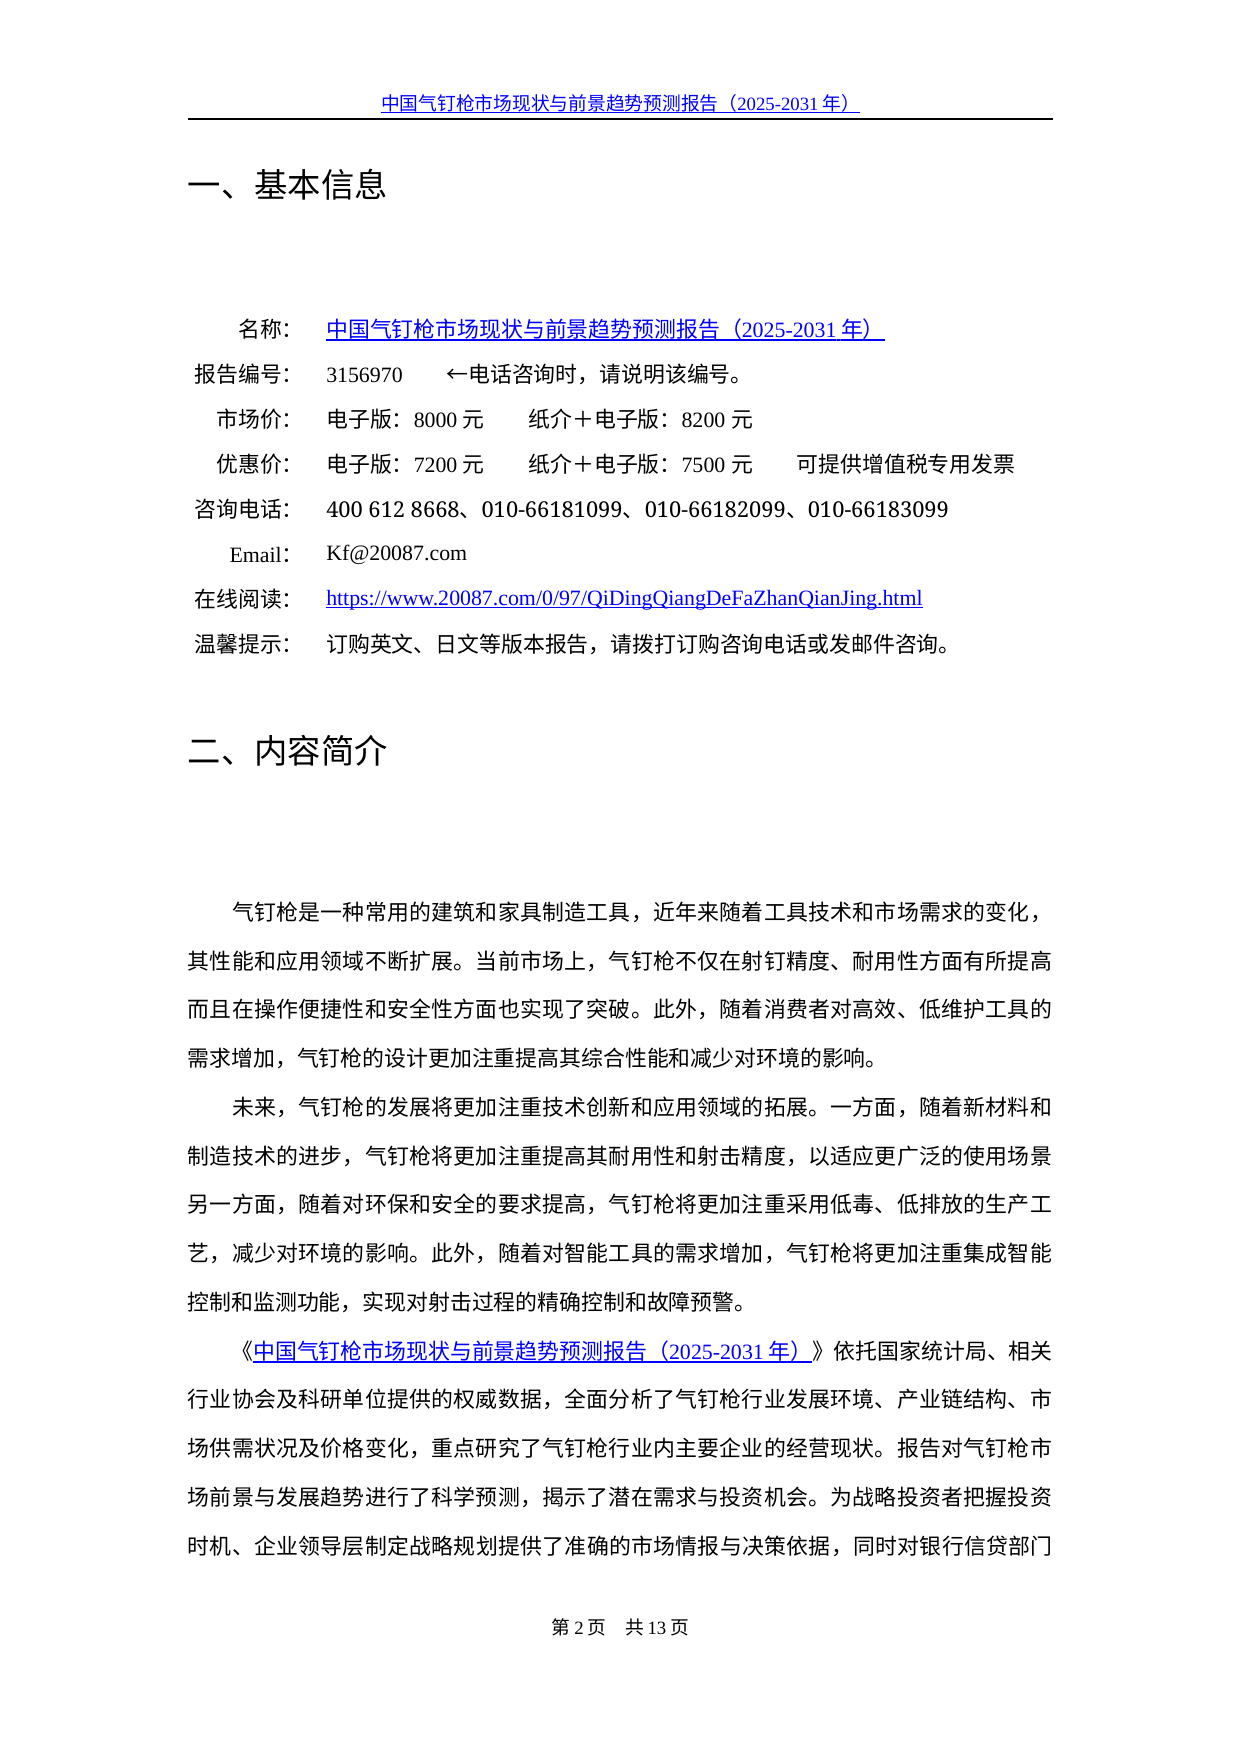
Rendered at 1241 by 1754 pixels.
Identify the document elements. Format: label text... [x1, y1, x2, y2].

table_cell 咨询电话： [167, 492, 315, 537]
table_cell [315, 582, 1073, 627]
title 二、内容简介 [187, 717, 1053, 782]
table_header 中国气钉枪市场现状与前景趋势预测报告（2025-2031年） [315, 312, 1073, 357]
table_cell 400 612 8668、010-66181099、010-66182099、010-66183099 [315, 492, 1073, 537]
table_cell 报告编号： [167, 357, 315, 402]
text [187, 894, 1053, 1561]
table_cell 电子版：8000 元 纸介＋电子版：8200 元 [315, 402, 1073, 447]
table_cell 电子版：7200 元 纸介＋电子版：7500 元 可提供增值税专用发票 [315, 447, 1073, 492]
table_cell 温馨提示： [167, 627, 315, 672]
table_cell 在线阅读： [167, 582, 315, 627]
table_cell Email： [167, 537, 315, 582]
table_cell 3156970 ←电话咨询时，请说明该编号。 [315, 357, 1073, 402]
title 一、基本信息 [187, 150, 1053, 215]
table_cell 市场价： [167, 402, 315, 447]
table_header 名称： [167, 312, 315, 357]
table_cell 订购英文、日文等版本报告，请拨打订购咨询电话或发邮件咨询。 [315, 627, 1073, 672]
table_cell 优惠价： [167, 447, 315, 492]
table_cell Kf@20087.com [315, 537, 1073, 582]
